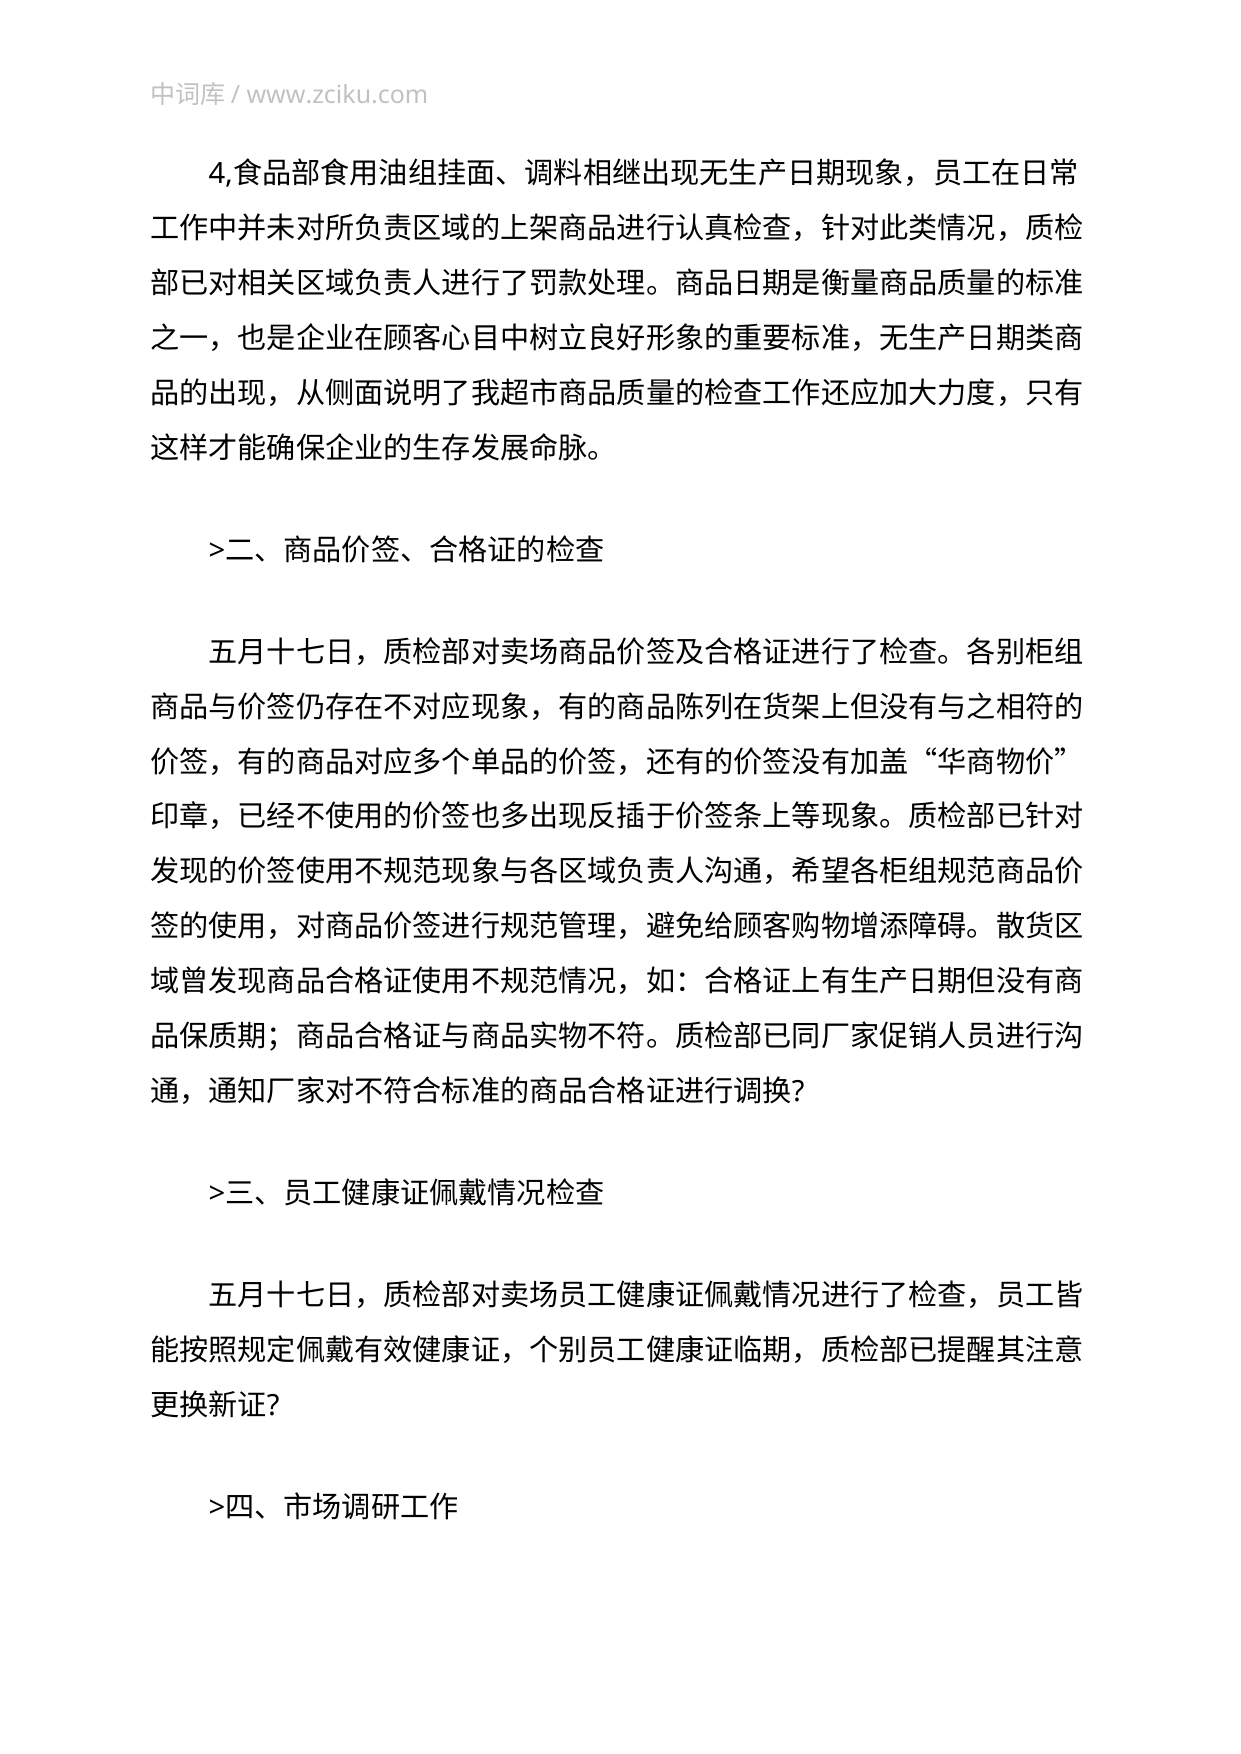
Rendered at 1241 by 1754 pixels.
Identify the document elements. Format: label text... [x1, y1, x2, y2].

text >三、员工健康证佩戴情况检查 [150, 1169, 1090, 1212]
text 4,食品部食用油组挂面、调料相继出现无生产日期现象，员工在日常工作中并未对所负责区域的上架商品进行认真检查，针对此类情况，质检部已对相关区域负责人进行了罚款处理。商品日期是衡量商品质量的标准之一，也是企业在顾客心目中树立良好形象的重要标准，无生产日期类商品的出现，从侧面说明了我超市商品质量的检查工作还应加大力度，只有这样才能确保企业的生存发展命脉。 [150, 150, 1090, 467]
text >二、商品价签、合格证的检查 [150, 526, 1090, 569]
text 五月十七日，质检部对卖场商品价签及合格证进行了检查。各别柜组商品与价签仍存在不对应现象，有的商品陈列在货架上但没有与之相符的价签，有的商品对应多个单品的价签，还有的价签没有加盖“华商物价”印章，已经不使用的价签也多出现反插于价签条上等现象。质检部已针对发现的价签使用不规范现象与各区域负责人沟通，希望各柜组规范商品价签的使用，对商品价签进行规范管理，避免给顾客购物增添障碍。散货区域曾发现商品合格证使用不规范情况，如：合格证上有生产日期但没有商品保质期；商品合格证与商品实物不符。质检部已同厂家促销人员进行沟通，通知厂家对不符合标准的商品合格证进行调换? [150, 628, 1090, 1110]
text 五月十七日，质检部对卖场员工健康证佩戴情况进行了检查，员工皆能按照规定佩戴有效健康证，个别员工健康证临期，质检部已提醒其注意更换新证? [150, 1271, 1090, 1424]
text >四、市场调研工作 [150, 1483, 1090, 1526]
